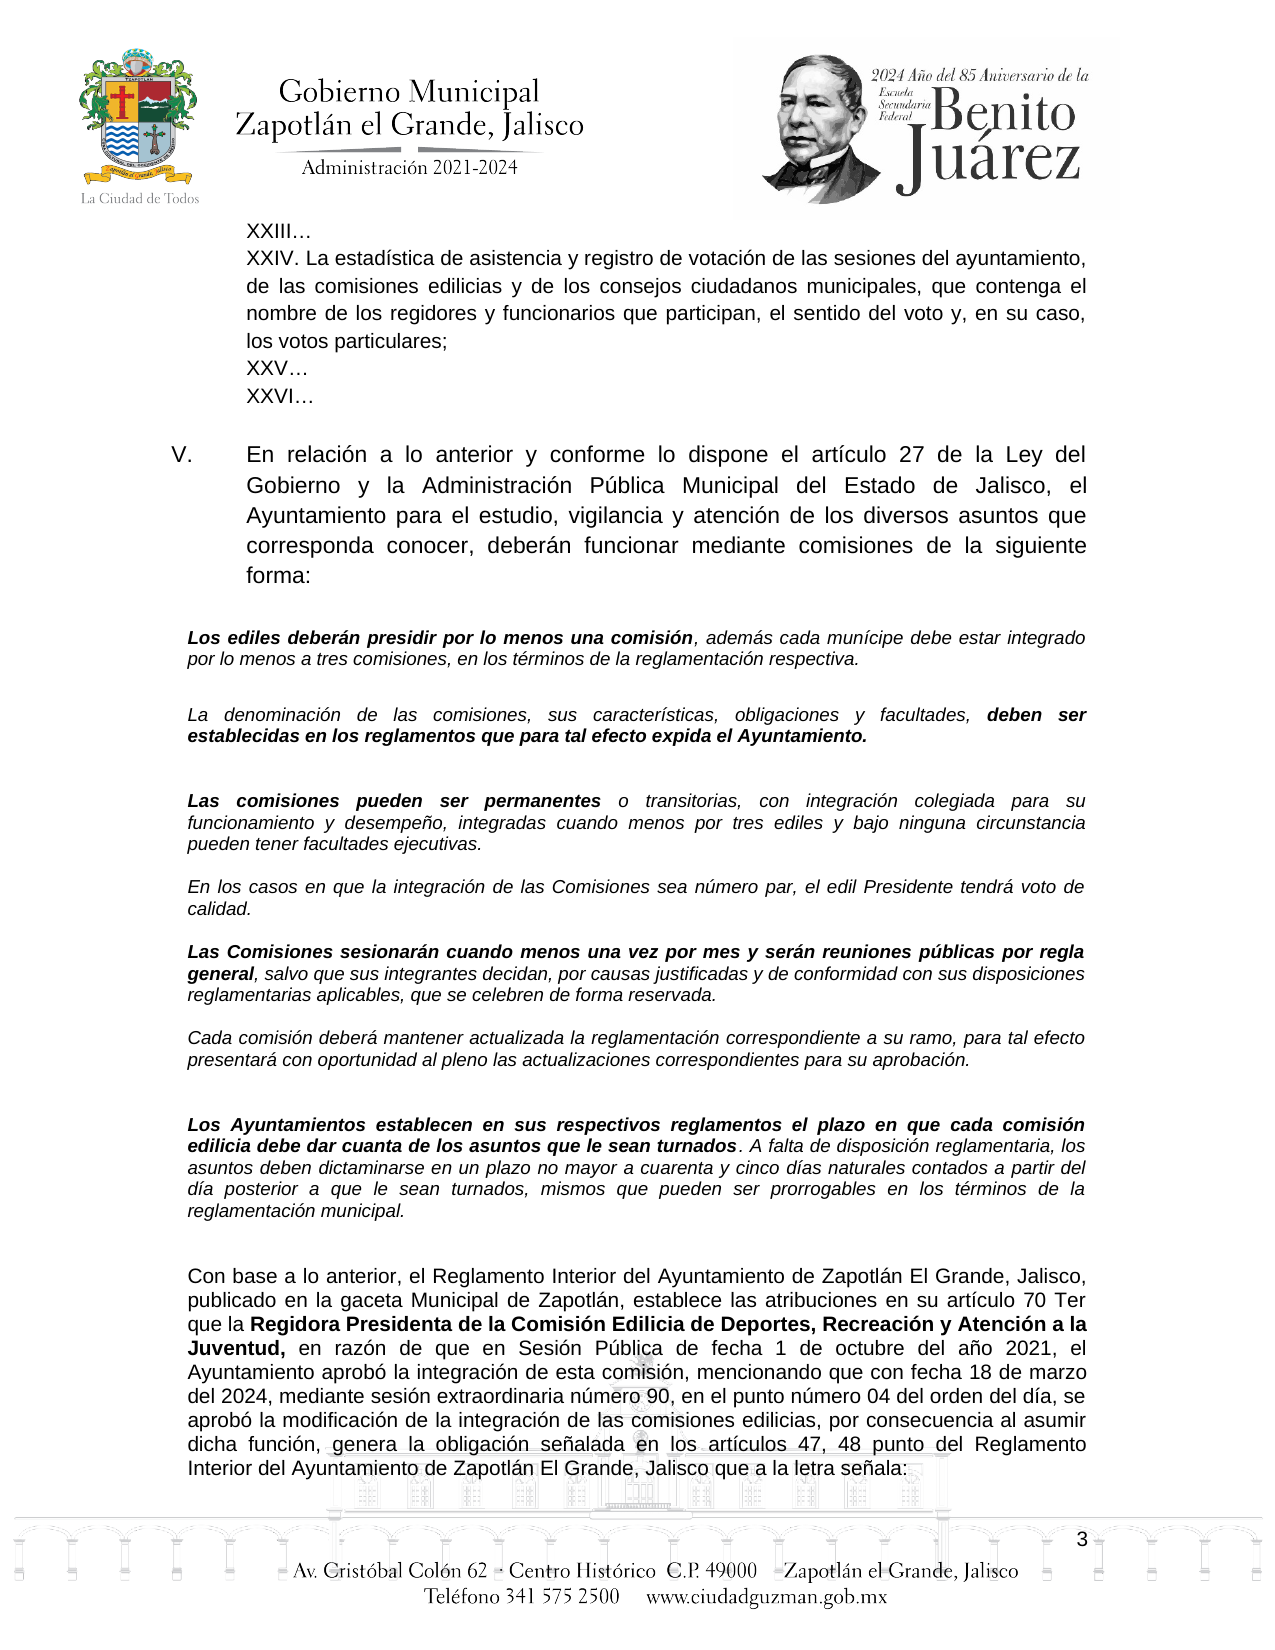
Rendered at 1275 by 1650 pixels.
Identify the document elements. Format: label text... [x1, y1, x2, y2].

list XXIII… [246, 219, 1088, 243]
text Los Ayuntamientos establecen en sus respectivos reglamentos el plazo en que cada comisión edilicia debe dar cuanta de los asuntos que le sean turnados. A falta de disposición reglamentaria, los asuntos deben dictaminarse en un plazo no mayor a cuarenta y cinco días naturales contados a partir del día posterior a que le sean turnados, mismos que pueden ser prorrogables en los términos de la reglamentación municipal. [187, 1113, 1088, 1221]
list XXIV. La estadística de asistencia y registro de votación de las sesiones del ayuntamiento, de las comisiones edilicias y de los consejos ciudadanos municipales, que contenga el nombre de los regidores y funcionarios que participan, el sentido del voto y, en su caso, los votos particulares; [246, 246, 1088, 353]
list XXVI… [246, 384, 1088, 408]
picture [0, 1, 1275, 1650]
text Con base a lo anterior, el Reglamento Interior del Ayuntamiento de Zapotlán El Grande, Jalisco, publicado en la gaceta Municipal de Zapotlán, establece las atribuciones en su artículo 70 Ter que la Regidora Presidenta de la Comisión Edilicia de Deportes, Recreación y Atención a la Juventud, en razón de que en Sesión Pública de fecha 1 de octubre del año 2021, el Ayuntamiento aprobó la integración de esta comisión, mencionando que con fecha 18 de marzo del 2024, mediante sesión extraordinaria número 90, en el punto número 04 del orden del día, se aprobó la modificación de la integración de las comisiones edilicias, por consecuencia al asumir dicha función, genera la obligación señalada en los artículos 47, 48 punto del Reglamento Interior del Ayuntamiento de Zapotlán El Grande, Jalisco que a la letra señala: [187, 1264, 1088, 1480]
list XXV… [246, 356, 1088, 380]
text Los ediles deberán presidir por lo menos una comisión, además cada munícipe debe estar integrado por lo menos a tres comisiones, en los términos de la reglamentación respectiva. [187, 627, 1088, 670]
text En los casos en que la integración de las Comisiones sea número par, el edil Presidente tendrá voto de calidad. [187, 876, 1088, 919]
text Las comisiones pueden ser permanentes o transitorias, con integración colegiada para su funcionamiento y desempeño, integradas cuando menos por tres ediles y bajo ninguna circunstancia pueden tener facultades ejecutivas. [187, 790, 1088, 855]
text La denominación de las comisiones, sus características, obligaciones y facultades, deben ser establecidas en los reglamentos que para tal efecto expida el Ayuntamiento. [187, 704, 1088, 747]
text Las Comisiones sesionarán cuando menos una vez por mes y serán reuniones públicas por regla general, salvo que sus integrantes decidan, por causas justificadas y de conformidad con sus disposiciones reglamentarias aplicables, que se celebren de forma reservada. [187, 941, 1088, 1006]
text Cada comisión deberá mantener actualizada la reglamentación correspondiente a su ramo, para tal efecto presentará con oportunidad al pleno las actualizaciones correspondientes para su aprobación. [187, 1027, 1088, 1070]
list En relación a lo anterior y conforme lo dispone el artículo 27 de la Ley del Gobierno y la Administración Pública Municipal del Estado de Jalisco, el Ayuntamiento para el estudio, vigilancia y atención de los diversos asuntos que corresponda conocer, deberán funcionar mediante comisiones de la siguiente forma: [171, 441, 1088, 589]
